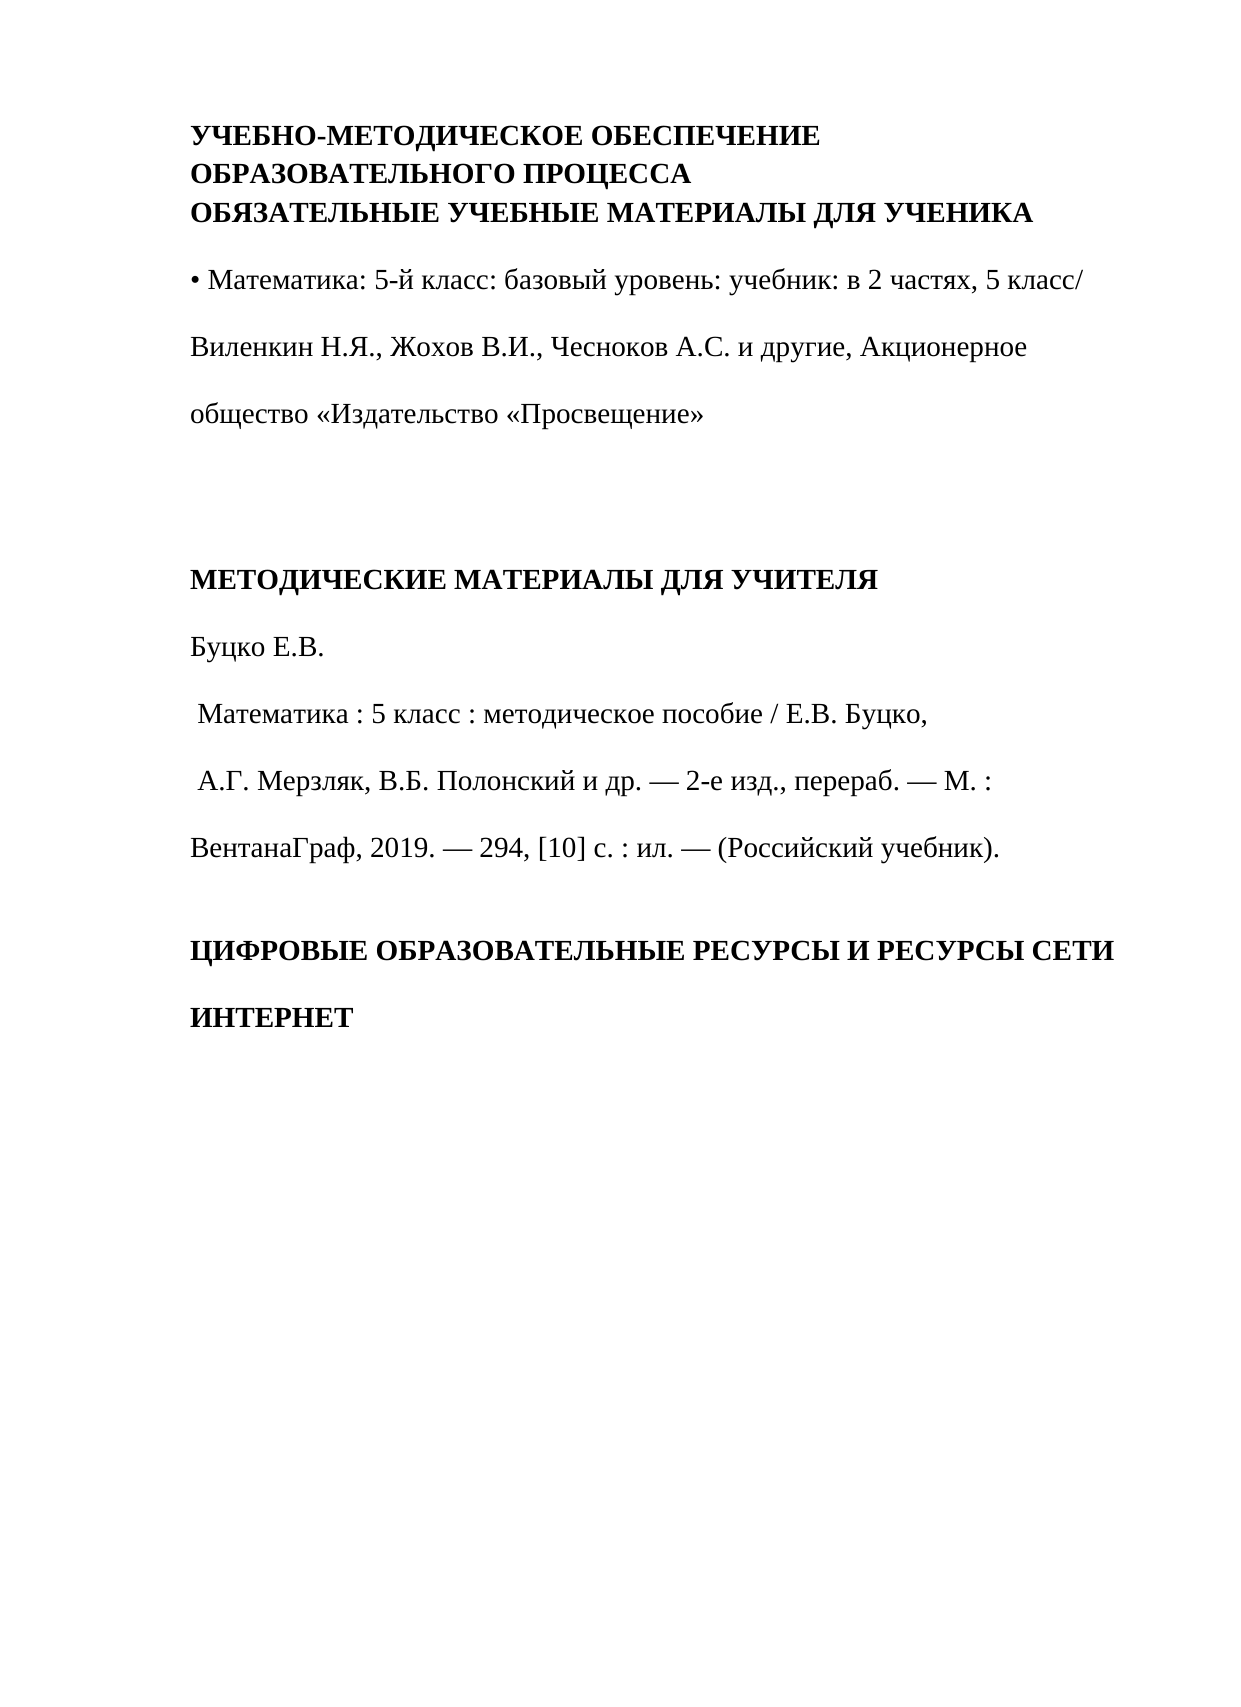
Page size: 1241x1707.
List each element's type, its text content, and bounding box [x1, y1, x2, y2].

text Буцко Е.В. Математика : 5 класс : методическое пособие / Е.В. Буцко, А.Г. Мерзляк, В.Б. Полонский и др. — 2-е изд., перераб. — М. : ВентанаГраф, 2019. — 294, [10] с. : ил. — (Российский учебник). [190, 629, 1152, 864]
text • Математика: 5-й класс: базовый уровень: учебник: в 2 частях, 5 класс/ Виленкин Н.Я., Жохов В.И., Чесноков А.С. и другие, Акционерное общество «Издательство «Просвещение» [190, 262, 1152, 430]
text УЧЕБНО-МЕТОДИЧЕСКОЕ ОБЕСПЕЧЕНИЕ ОБРАЗОВАТЕЛЬНОГО ПРОЦЕССА [190, 118, 1152, 190]
text ОБЯЗАТЕЛЬНЫЕ УЧЕБНЫЕ МАТЕРИАЛЫ ДЛЯ УЧЕНИКА [190, 195, 1152, 229]
text МЕТОДИЧЕСКИЕ МАТЕРИАЛЫ ДЛЯ УЧИТЕЛЯ [190, 562, 1152, 596]
text ЦИФРОВЫЕ ОБРАЗОВАТЕЛЬНЫЕ РЕСУРСЫ И РЕСУРСЫ СЕТИ ИНТЕРНЕТ [190, 933, 1152, 1034]
